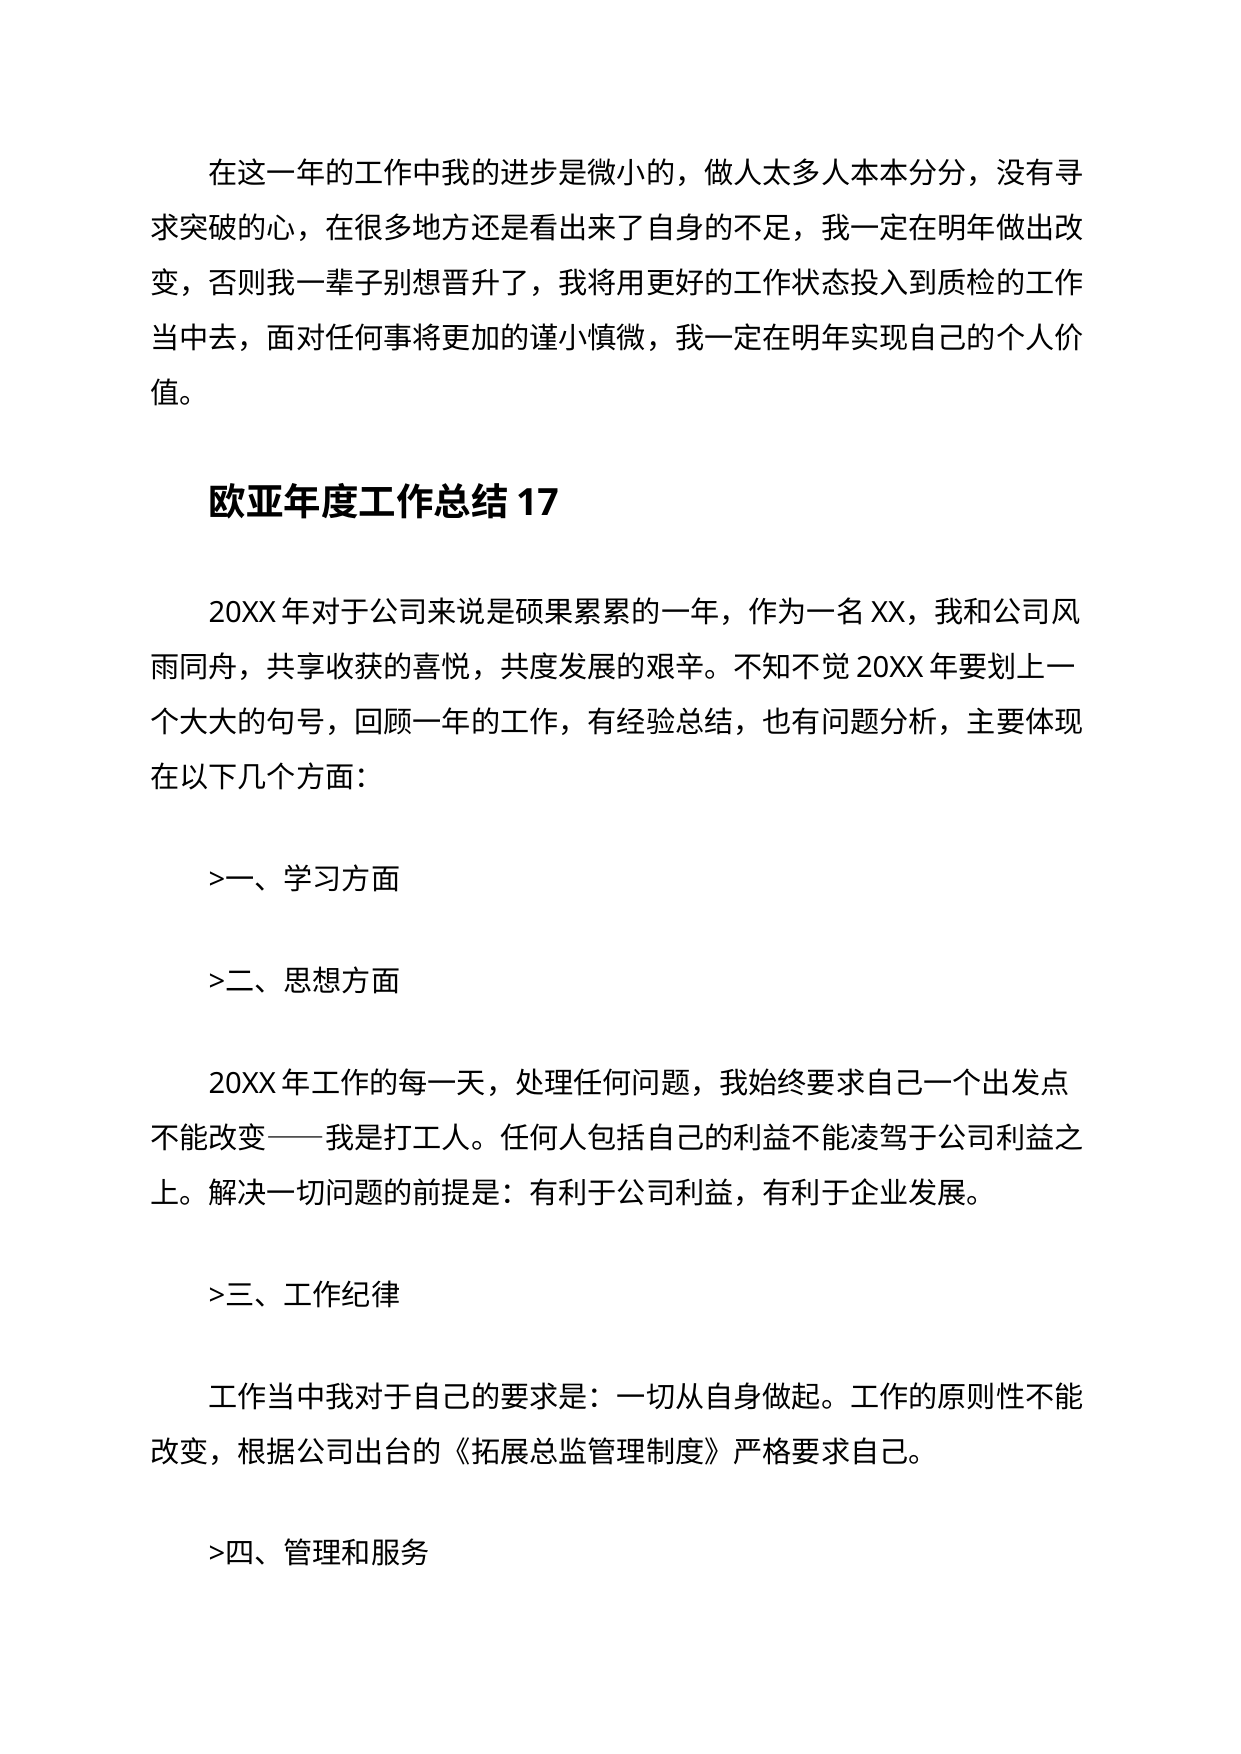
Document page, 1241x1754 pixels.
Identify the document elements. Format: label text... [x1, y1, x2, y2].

text >二、思想方面 [150, 958, 1090, 1000]
text 工作当中我对于自己的要求是：一切从自身做起。工作的原则性不能改变，根据公司出台的《拓展总监管理制度》严格要求自己。 [150, 1373, 1090, 1470]
text 20XX年对于公司来说是硕果累累的一年，作为一名XX，我和公司风雨同舟，共享收获的喜悦，共度发展的艰辛。不知不觉20XX年要划上一个大大的句号，回顾一年的工作，有经验总结，也有问题分析，主要体现在以下几个方面： [150, 589, 1090, 796]
text >四、管理和服务 [150, 1530, 1090, 1572]
text >一、学习方面 [150, 856, 1090, 898]
text 在这一年的工作中我的进步是微小的，做人太多人本本分分，没有寻求突破的心，在很多地方还是看出来了自身的不足，我一定在明年做出改变，否则我一辈子别想晋升了，我将用更好的工作状态投入到质检的工作当中去，面对任何事将更加的谨小慎微，我一定在明年实现自己的个人价值。 [150, 150, 1090, 412]
text 欧亚年度工作总结17 [150, 471, 1090, 526]
text >三、工作纪律 [150, 1271, 1090, 1314]
text 20XX年工作的每一天，处理任何问题，我始终要求自己一个出发点不能改变——我是打工人。任何人包括自己的利益不能凌驾于公司利益之上。解决一切问题的前提是：有利于公司利益，有利于企业发展。 [150, 1059, 1090, 1212]
